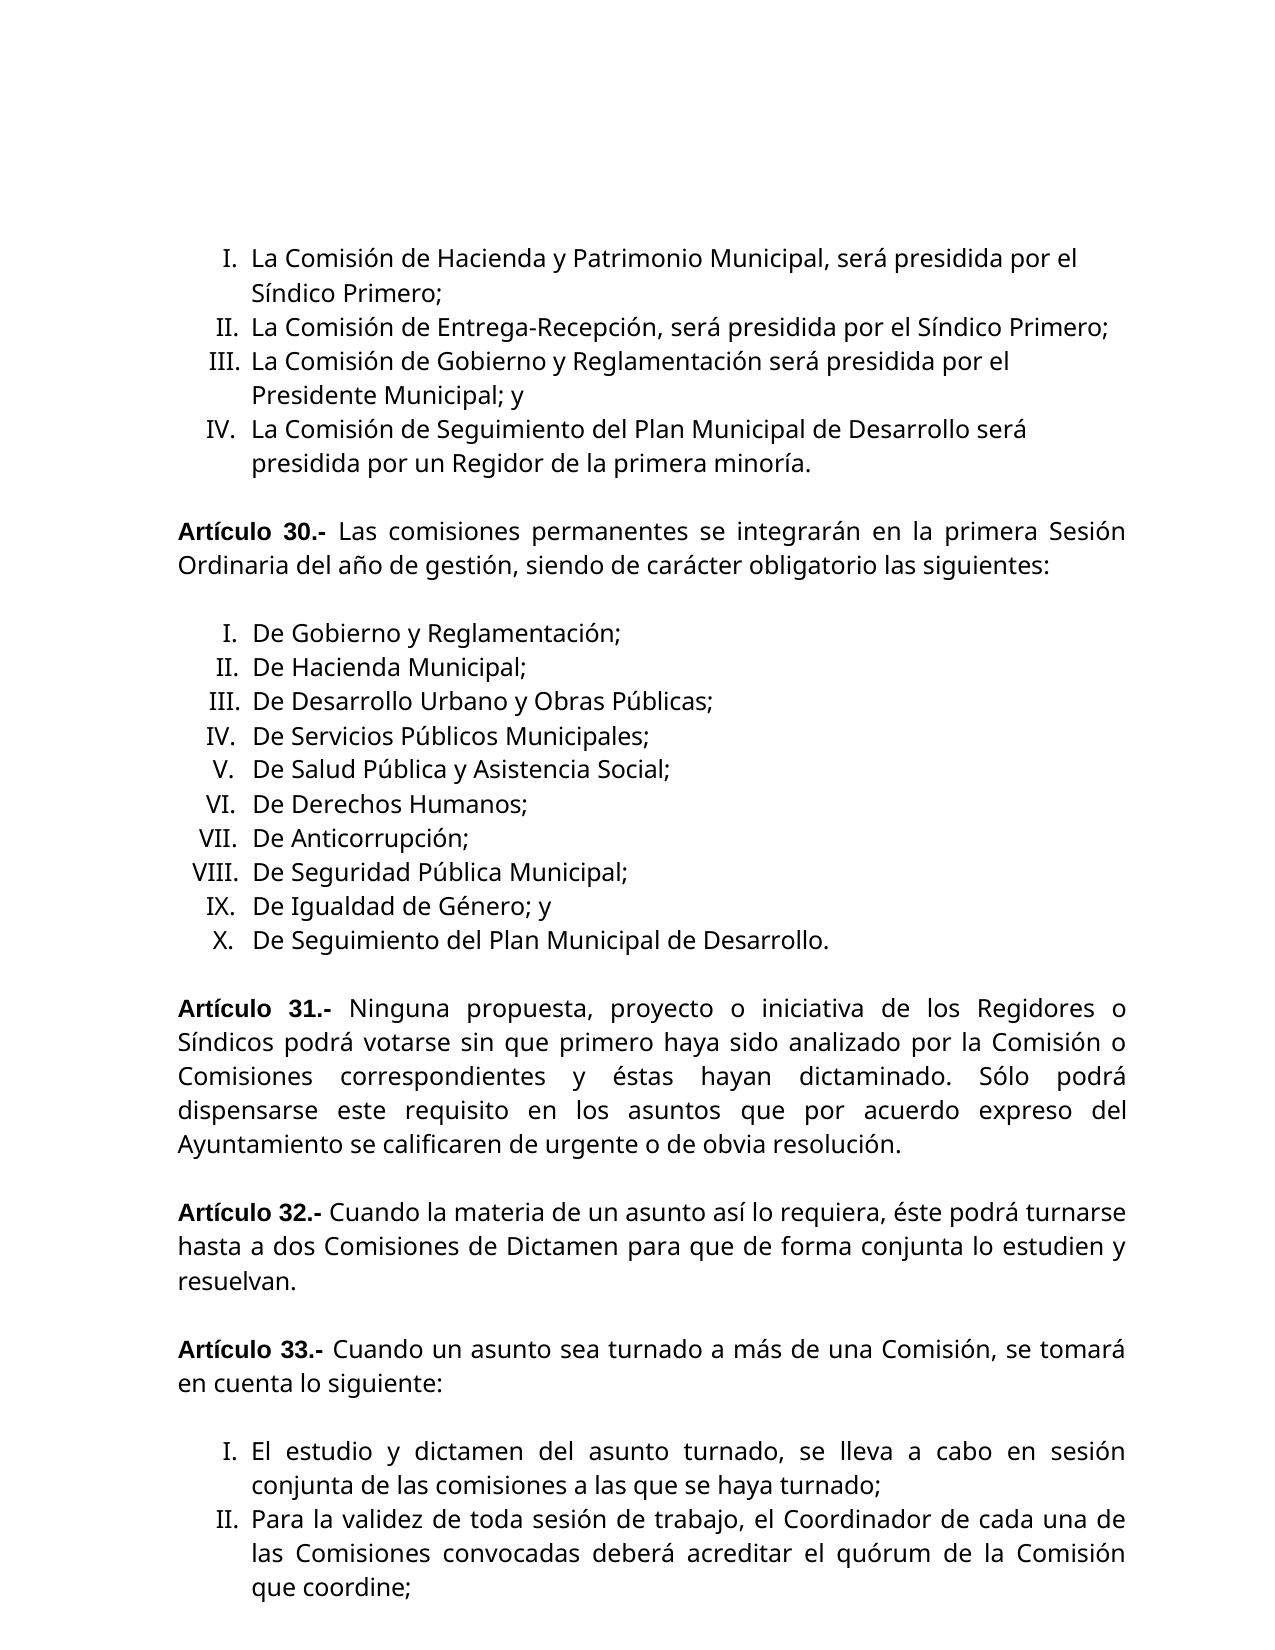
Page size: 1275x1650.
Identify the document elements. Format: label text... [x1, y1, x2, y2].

list Para la validez de toda sesión de trabajo, el Coordinador de cada una de las Comisiones convocadas deberá acreditar el quórum de la Comisión que coordine; [216, 1502, 1127, 1604]
text Artículo 30.- Las comisiones permanentes se integrarán en la primera Sesión Ordinaria del año de gestión, siendo de carácter obligatorio las siguientes: [177, 514, 1127, 582]
text Artículo 33.- Cuando un asunto sea turnado a más de una Comisión, se tomará en cuenta lo siguiente: [177, 1331, 1127, 1399]
list La Comisión de Entrega-Recepción, será presidida por el Síndico Primero; [216, 309, 1139, 343]
list De Seguimiento del Plan Municipal de Desarrollo. [213, 922, 1139, 957]
text Artículo 32.- Cuando la materia de un asunto así lo requiera, éste podrá turnarse hasta a dos Comisiones de Dictamen para que de forma conjunta lo estudien y resuelvan. [177, 1195, 1127, 1297]
list La Comisión de Hacienda y Patrimonio Municipal, será presidida por el Síndico Primero; [222, 241, 1127, 309]
list De Gobierno y Reglamentación; [222, 616, 1139, 650]
list De Servicios Públicos Municipales; [206, 718, 1139, 752]
list De Derechos Humanos; [206, 786, 1139, 820]
list De Igualdad de Género; y [206, 888, 1139, 922]
list De Desarrollo Urbano y Obras Públicas; [209, 684, 1139, 718]
list El estudio y dictamen del asunto turnado, se lleva a cabo en sesión conjunta de las comisiones a las que se haya turnado; [222, 1433, 1127, 1502]
list De Anticorrupción; [199, 820, 1139, 854]
list De Seguridad Pública Municipal; [192, 854, 1139, 888]
list La Comisión de Seguimiento del Plan Municipal de Desarrollo será presidida por un Regidor de la primera minoría. [206, 411, 1127, 479]
text Artículo 31.- Ninguna propuesta, proyecto o iniciativa de los Regidores o Síndicos podrá votarse sin que primero haya sido analizado por la Comisión o Comisiones correspondientes y éstas hayan dictaminado. Sólo podrá dispensarse este requisito en los asuntos que por acuerdo expreso del Ayuntamiento se calificaren de urgente o de obvia resolución. [177, 991, 1127, 1161]
list La Comisión de Gobierno y Reglamentación será presidida por el Presidente Municipal; y [209, 343, 1127, 411]
list De Salud Pública y Asistencia Social; [213, 752, 1139, 786]
list De Hacienda Municipal; [216, 650, 1139, 684]
